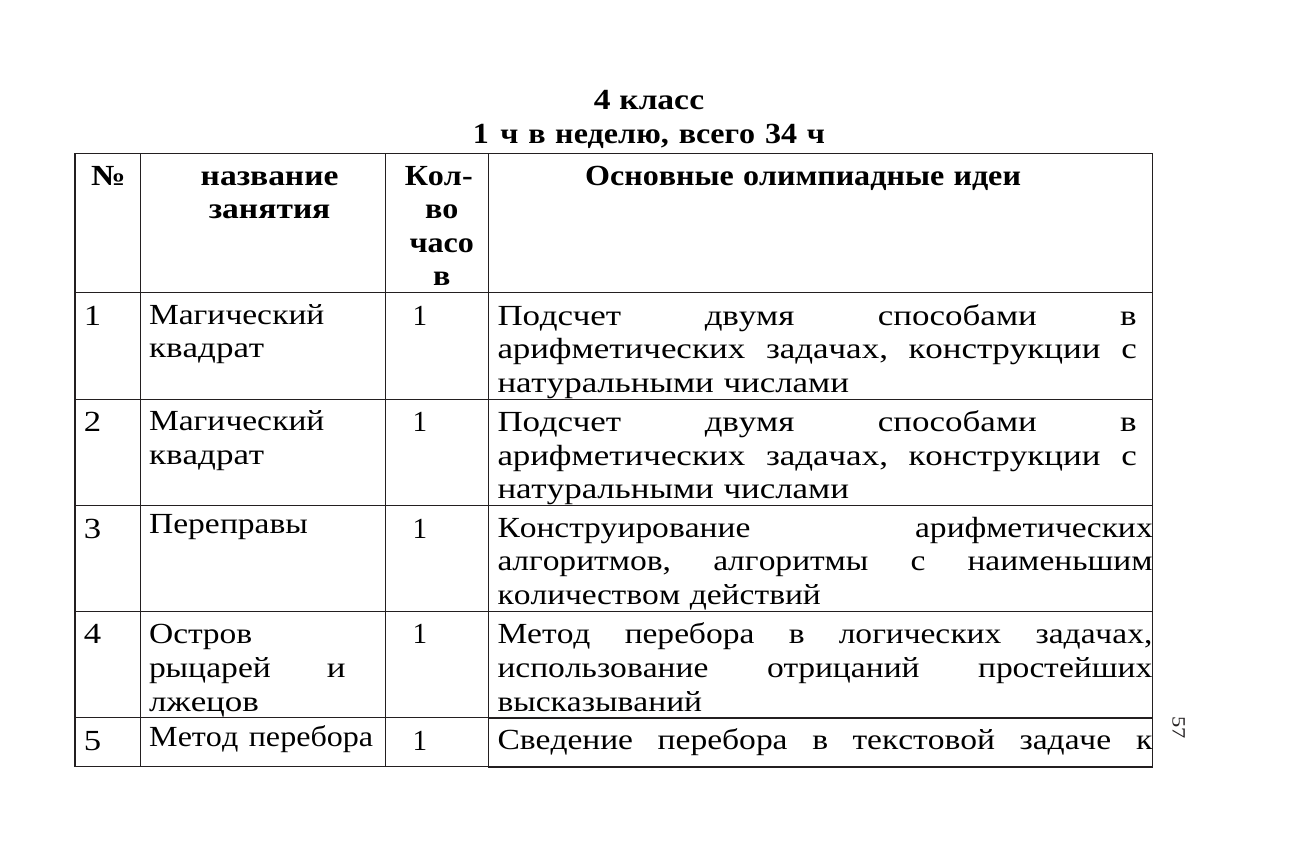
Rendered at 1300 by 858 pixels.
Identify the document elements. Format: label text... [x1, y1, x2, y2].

table_cell Подсчет двумя способами в арифметических задачах, конструкции с натуральными числами [489, 400, 1152, 505]
table_cell Конструирование арифметических алгоритмов, алгоритмы с наименьшим количеством действий [489, 506, 1152, 611]
text 1 ч в неделю, всего 34 ч [181, 116, 1117, 149]
text 4 класс [181, 82, 1117, 116]
table_header Основные олимпиадные идеи [489, 154, 1152, 292]
table_cell Метод перебора [141, 718, 385, 766]
table_cell 1 [386, 293, 488, 399]
table_cell Метод перебора в логических задачах, использование отрицаний простейших высказываний [489, 612, 1152, 717]
table_cell 3 [76, 506, 140, 611]
table_cell Магический квадрат [141, 400, 385, 505]
table_cell Переправы [141, 506, 385, 611]
table_cell 5 [76, 718, 140, 766]
table_cell 1 [386, 400, 488, 505]
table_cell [489, 719, 1152, 766]
table_header название занятия [141, 154, 385, 292]
table_cell Подсчет двумя способами в арифметических задачах, конструкции с натуральными числами [489, 293, 1152, 399]
table_cell Остров рыцарей и лжецов [141, 612, 385, 717]
table_cell Магический квадрат [141, 293, 385, 399]
table_header № [76, 154, 140, 292]
table_header Кол-во часов [386, 154, 488, 292]
table_cell 4 [76, 612, 140, 717]
table_cell 1 [386, 612, 488, 717]
table_cell 1 [386, 718, 488, 766]
table_cell 2 [76, 400, 140, 505]
table_cell 1 [76, 293, 140, 399]
table_cell 1 [386, 506, 488, 611]
